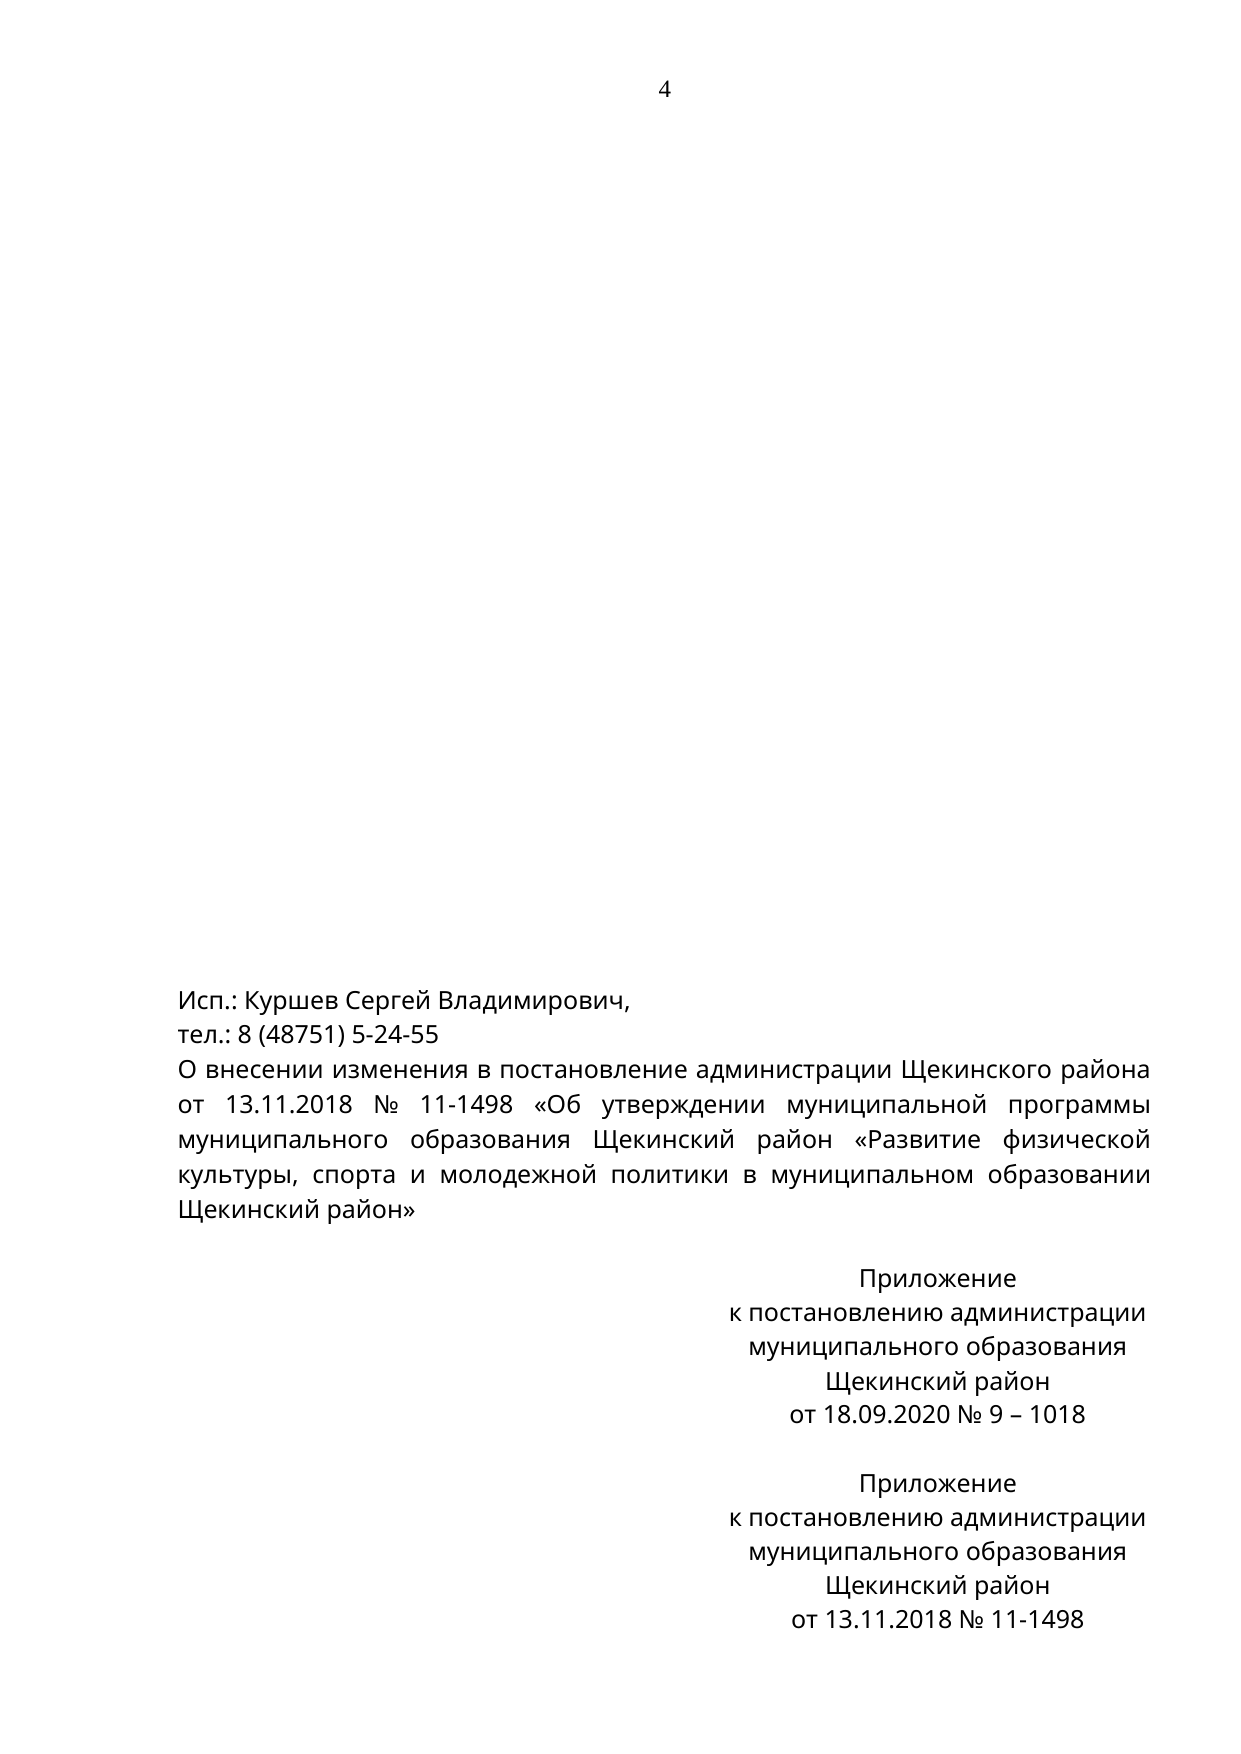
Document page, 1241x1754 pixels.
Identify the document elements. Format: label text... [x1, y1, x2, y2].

text О внесении изменения в постановление администрации Щекинского района от 13.11.2018 № 11-1498 «Об утверждении муниципальной программы муниципального образования Щекинский район «Развитие физической культуры, спорта и молодежной политики в муниципальном образовании Щекинский район» [177, 1052, 1152, 1226]
text тел.: 8 (48751) 5-24-55 [177, 1017, 1152, 1051]
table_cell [679, 1465, 1196, 1636]
text Исп.: Куршев Сергей Владимирович, [177, 983, 1152, 1017]
table_header Приложение к постановлению администрации муниципального образования Щекинский район от 18.09.2020 № 9 – 1018 [679, 1227, 1196, 1465]
